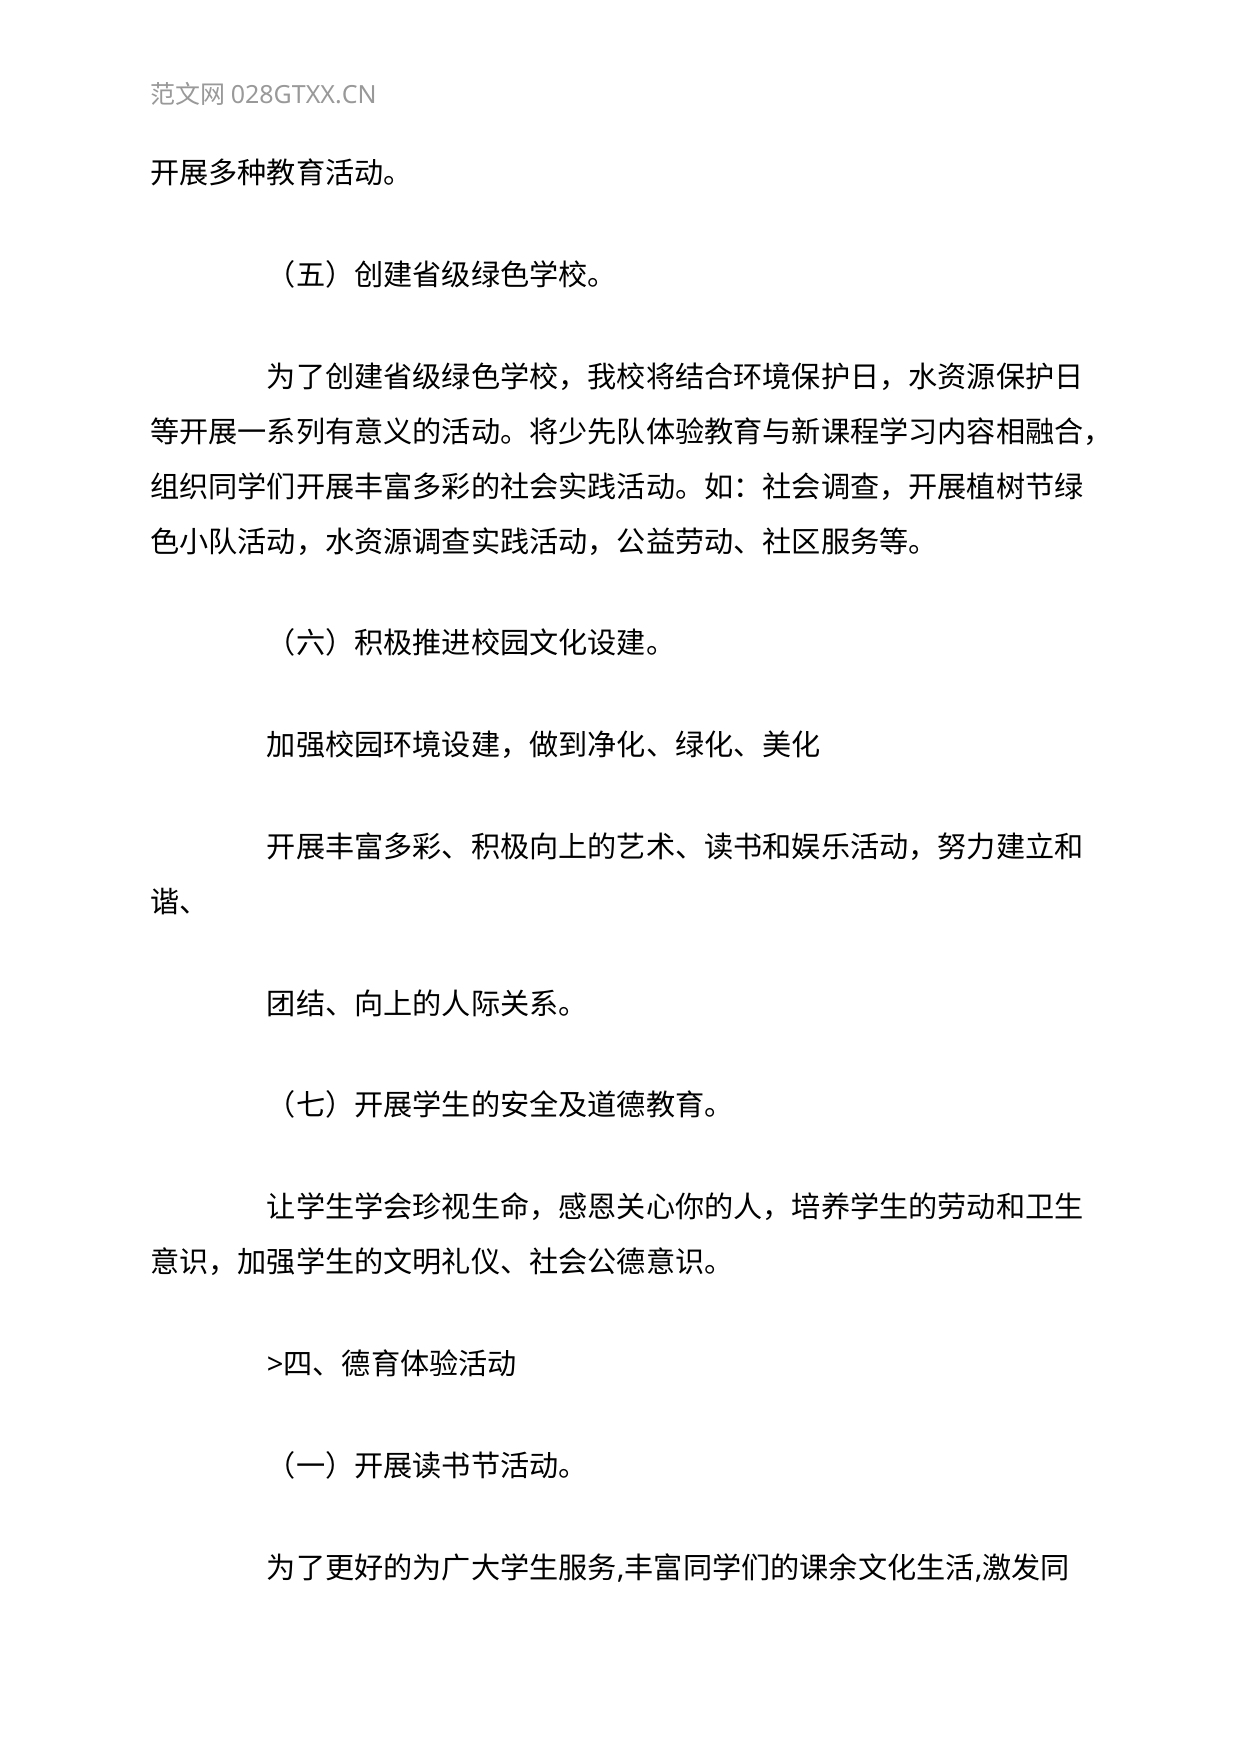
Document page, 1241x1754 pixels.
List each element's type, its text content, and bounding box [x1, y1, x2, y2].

text 团结、向上的人际关系。 [150, 980, 1090, 1022]
text （六）积极推进校园文化设建。 [150, 620, 1090, 662]
text （七）开展学生的安全及道德教育。 [150, 1082, 1090, 1124]
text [150, 150, 1090, 192]
text 开展丰富多彩、积极向上的艺术、读书和娱乐活动，努力建立和谐、 [150, 823, 1090, 921]
text >四、德育体验活动 [150, 1340, 1090, 1383]
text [150, 1544, 1090, 1587]
text 加强校园环境设建，做到净化、绿化、美化 [150, 722, 1090, 764]
text 让学生学会珍视生命，感恩关心你的人，培养学生的劳动和卫生意识，加强学生的文明礼仪、社会公德意识。 [150, 1184, 1090, 1281]
text （一）开展读书节活动。 [150, 1442, 1090, 1485]
text （五）创建省级绿色学校。 [150, 252, 1090, 294]
text 为了创建省级绿色学校，我校将结合环境保护日，水资源保护日等开展一系列有意义的活动。将少先队体验教育与新课程学习内容相融合，组织同学们开展丰富多彩的社会实践活动。如：社会调查，开展植树节绿色小队活动，水资源调查实践活动，公益劳动、社区服务等。 [150, 353, 1090, 561]
